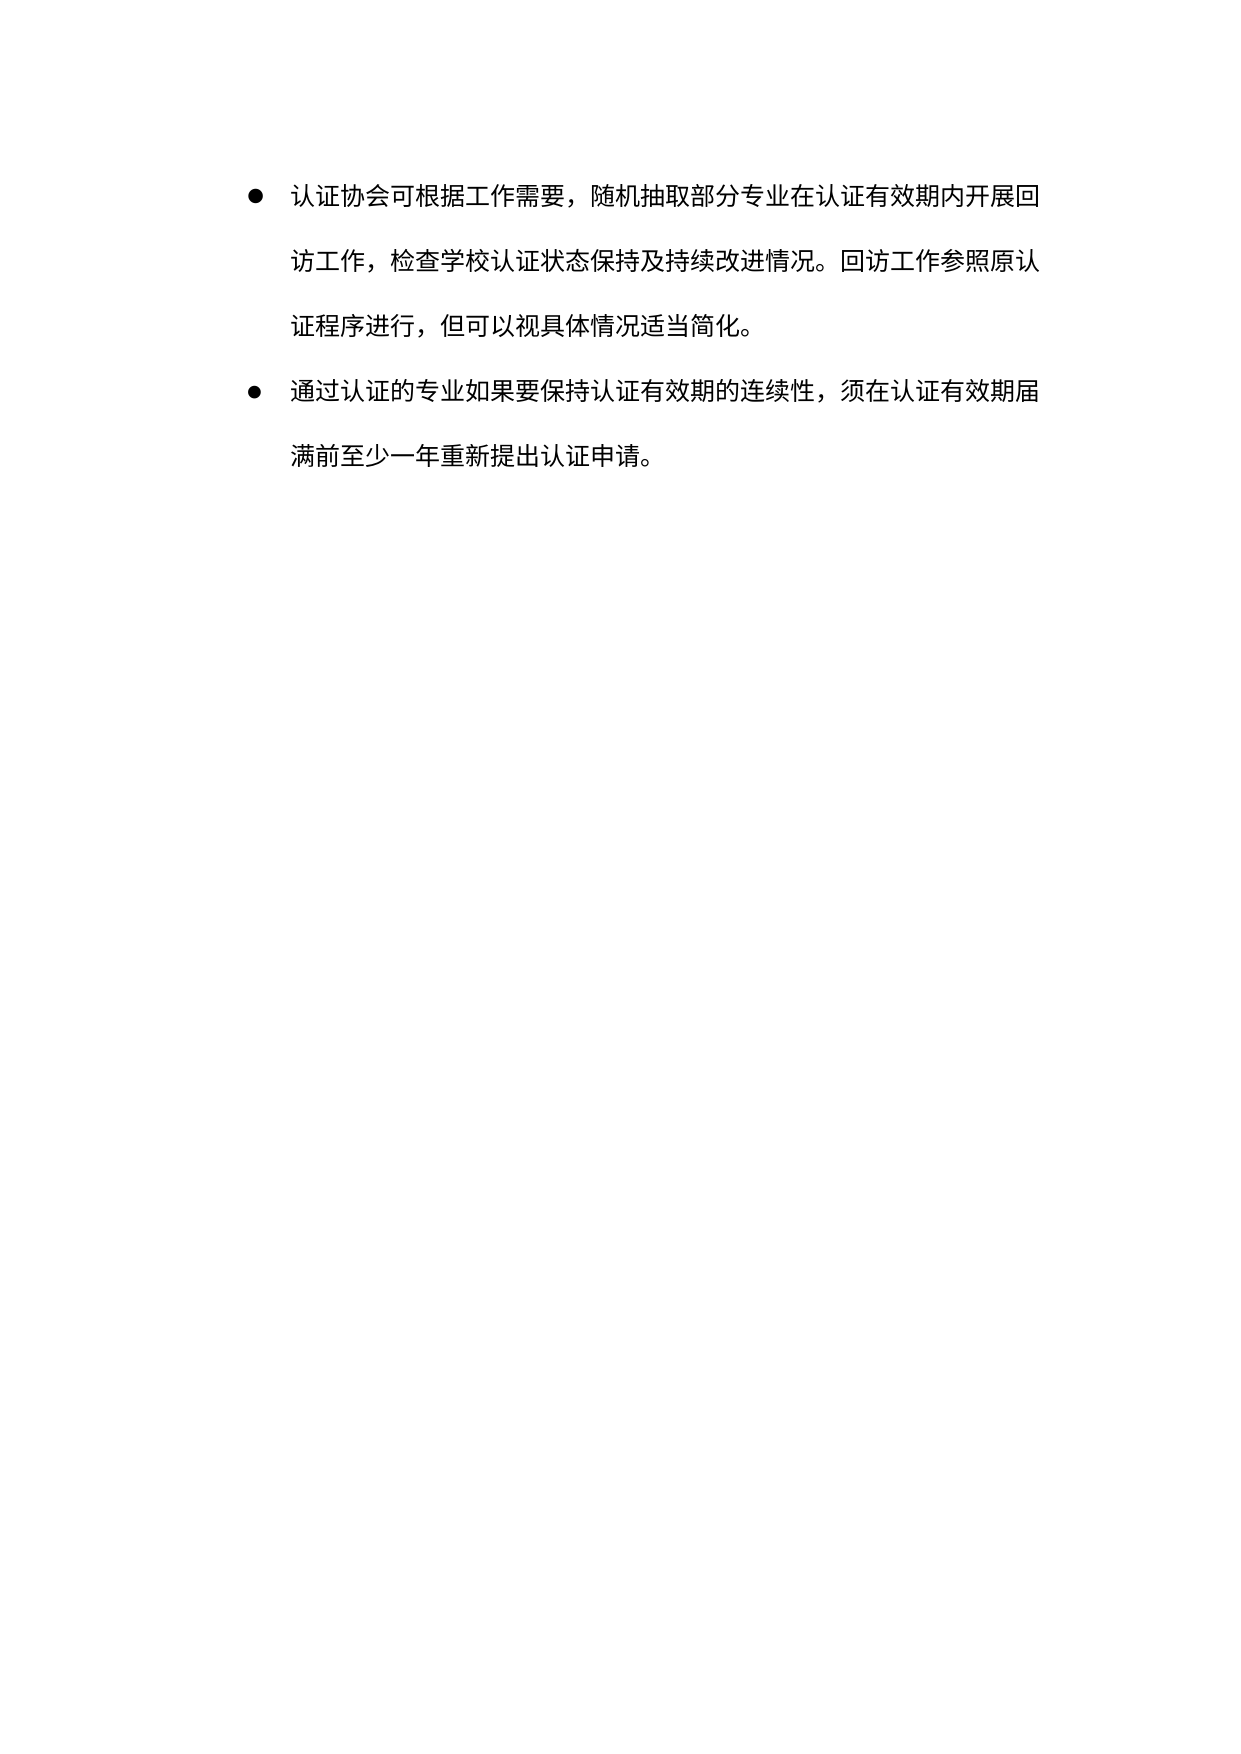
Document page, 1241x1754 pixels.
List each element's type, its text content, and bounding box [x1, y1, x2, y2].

list 通过认证的专业如果要保持认证有效期的连续性，须在认证有效期届满前至少一年重新提出认证申请。 [246, 357, 1053, 487]
list 认证协会可根据工作需要，随机抽取部分专业在认证有效期内开展回访工作，检查学校认证状态保持及持续改进情况。回访工作参照原认证程序进行，但可以视具体情况适当简化。 [246, 162, 1053, 357]
